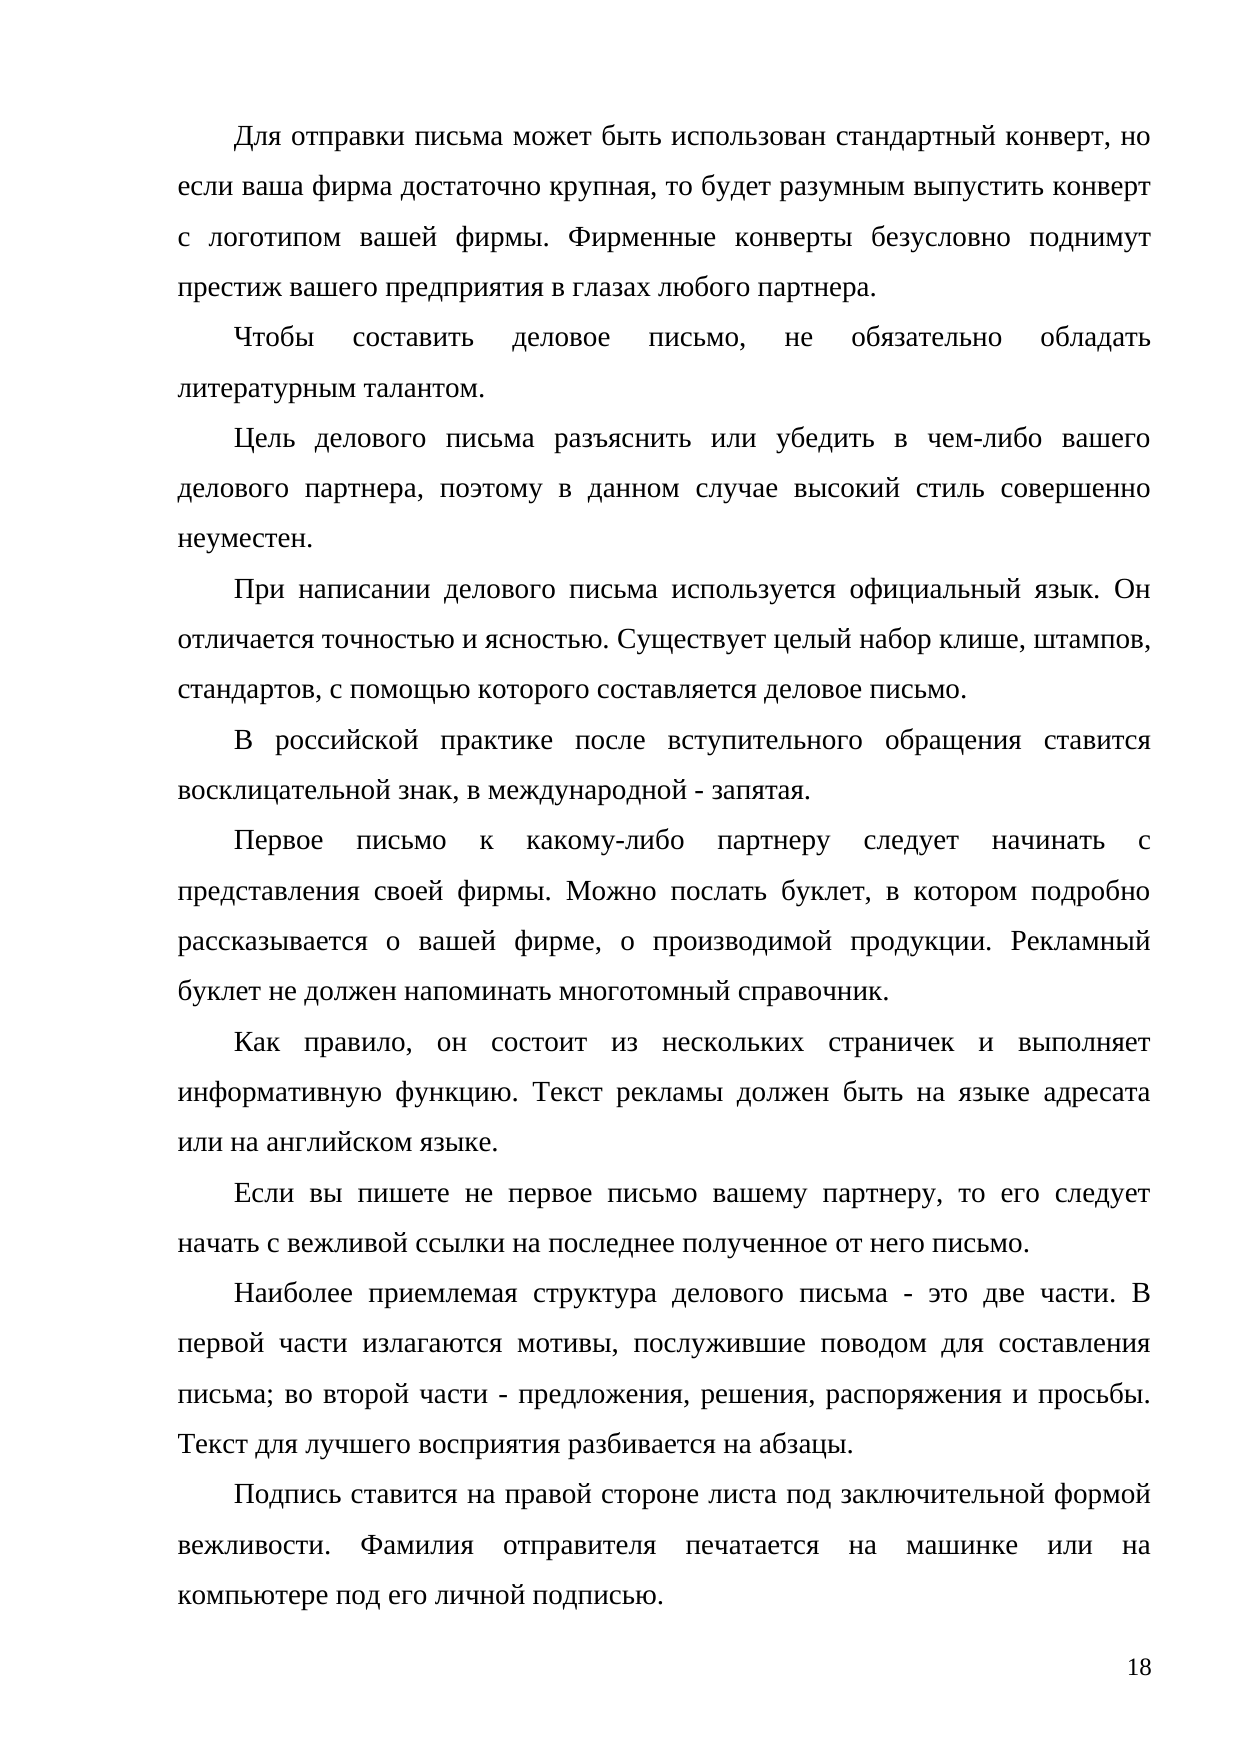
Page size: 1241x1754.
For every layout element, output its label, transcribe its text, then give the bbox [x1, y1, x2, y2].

text В российской практике после вступительного обращения ставится восклицательной знак, в международной - запятая. [177, 722, 1152, 806]
text Первое письмо к какому-либо партнеру следует начинать с представления своей фирмы. Можно послать буклет, в котором подробно рассказывается о вашей фирме, о производимой продукции. Рекламный буклет не должен напоминать многотомный справочник. [177, 822, 1152, 1007]
text Чтобы составить деловое письмо, не обязательно обладать литературным талантом. [177, 319, 1152, 403]
text Наиболее приемлемая структура делового письма - это две части. В первой части излагаются мотивы, послужившие поводом для составления письма; во второй части - предложения, решения, распоряжения и просьбы. Текст для лучшего восприятия разбивается на абзацы. [177, 1275, 1152, 1460]
text Цель делового письма разъяснить или убедить в чем-либо вашего делового партнера, поэтому в данном случае высокий стиль совершенно неуместен. [177, 420, 1152, 554]
text Для отправки письма может быть использован стандартный конверт, но если ваша фирма достаточно крупная, то будет разумным выпустить конверт с логотипом вашей фирмы. Фирменные конверты безусловно поднимут престиж вашего предприятия в глазах любого партнера. [177, 118, 1152, 303]
text Если вы пишете не первое письмо вашему партнеру, то его следует начать с вежливой ссылки на последнее полученное от него письмо. [177, 1175, 1152, 1258]
text Подпись ставится на правой стороне листа под заключительной формой вежливости. Фамилия отправителя печатается на машинке или на компьютере под его личной подписью. [177, 1477, 1152, 1611]
text Как правило, он состоит из нескольких страничек и выполняет информативную функцию. Текст рекламы должен быть на языке адресата или на английском языке. [177, 1024, 1152, 1158]
text При написании делового письма используется официальный язык. Он отличается точностью и ясностью. Существует целый набор клише, штампов, стандартов, с помощью которого составляется деловое письмо. [177, 571, 1152, 705]
